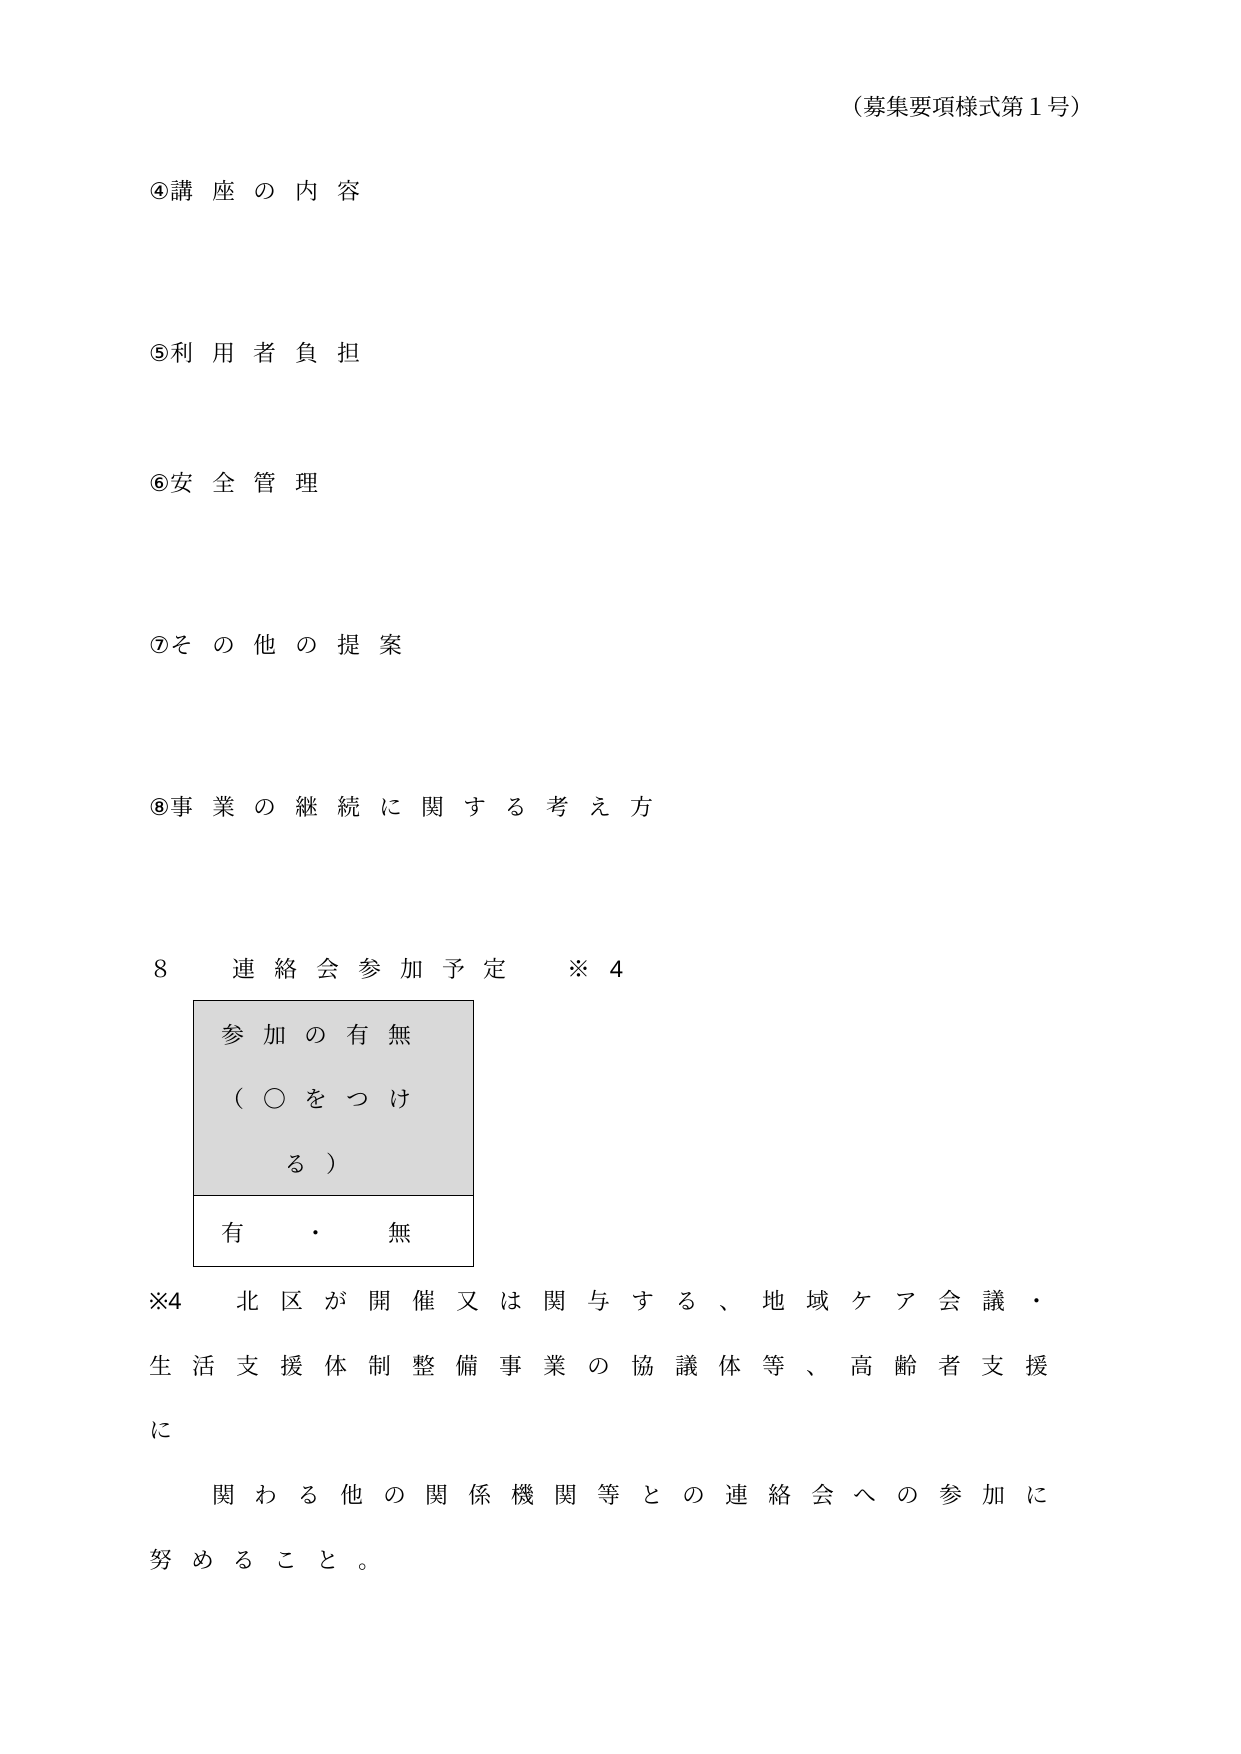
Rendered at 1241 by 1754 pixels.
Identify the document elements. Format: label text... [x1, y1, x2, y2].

text ⑥安全管理 [149, 449, 1068, 514]
table_cell 有 ・ 無 [194, 1196, 473, 1266]
text 関わる他の関係機関等との連絡会への参加に努めること。 [149, 1461, 1068, 1591]
text ⑧事業の継続に関する考え方 [149, 773, 1068, 838]
text ８ 連絡会参加予定 ※4 [149, 935, 1068, 1000]
text ⑤利用者負担 [149, 319, 1068, 384]
table_header 参加の有無 （〇をつける） [194, 1001, 473, 1195]
text ⑦その他の提案 [149, 611, 1068, 676]
text ※4 北区が開催又は関与する、地域ケア会議・生活支援体制整備事業の協議体等、高齢者支援に [149, 1267, 1068, 1461]
text ④講座の内容 [149, 157, 1068, 222]
